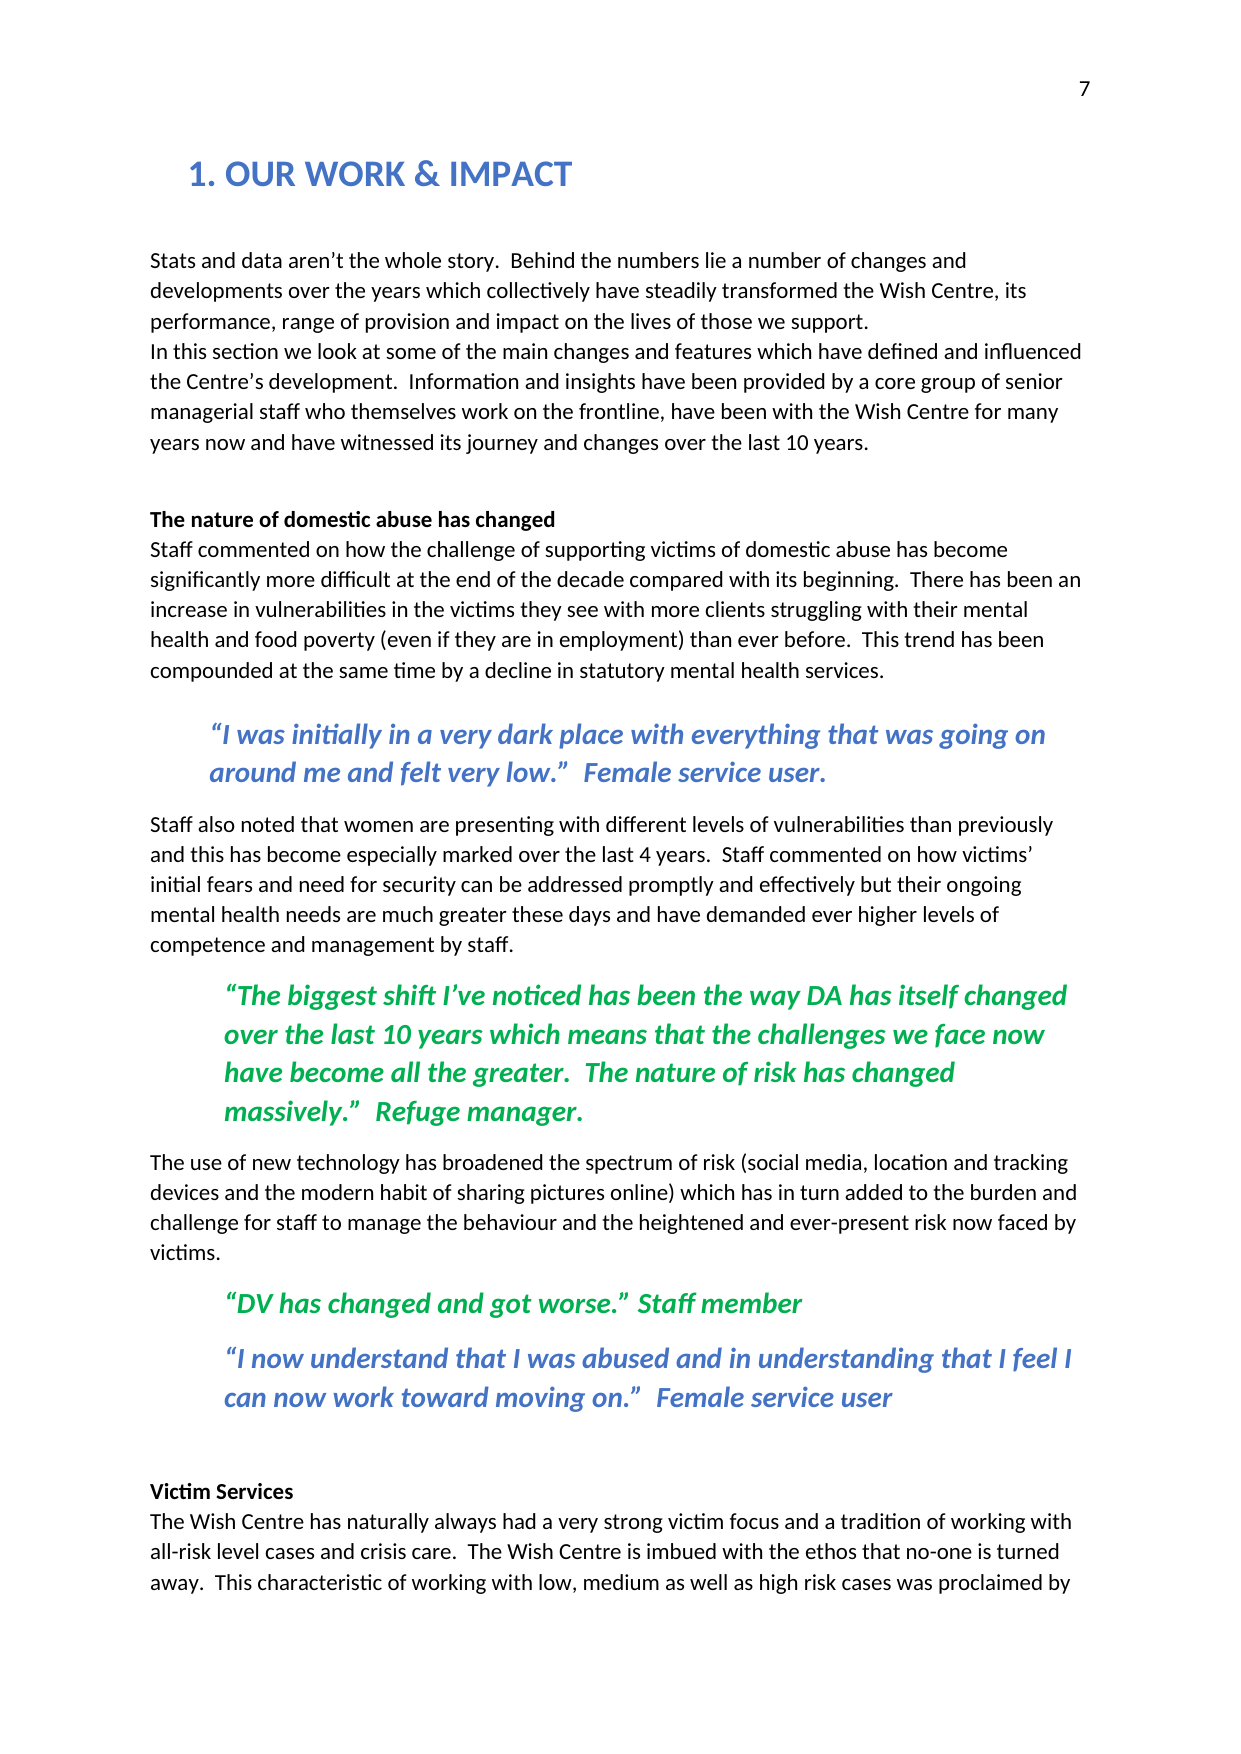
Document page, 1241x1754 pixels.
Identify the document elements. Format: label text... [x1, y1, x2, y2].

text In this section we look at some of the main changes and features which have defined and influenced the Centre’s development. Information and insights have been provided by a core group of senior managerial staff who themselves work on the frontline, have been with the Wish Centre for many years now and have witnessed its journey and changes over the last 10 years. [150, 337, 1090, 456]
text “The biggest shift I’ve noticed has been the way DA has itself changed over the last 10 years which means that the challenges we face now have become all the greater. The nature of risk has changed massively.” Refuge manager. [224, 977, 1090, 1128]
text “I now understand that I was abused and in understanding that I feel I can now work toward moving on.” Female service user [224, 1340, 1090, 1445]
text Staff commented on how the challenge of supporting victims of domestic abuse has become significantly more difficult at the end of the decade compared with its beginning. There has been an increase in vulnerabilities in the victims they see with more clients struggling with their mental health and food poverty (even if they are in employment) than ever before. This trend has been compounded at the same time by a decline in statutory mental health services. [150, 535, 1090, 684]
text Stats and data aren’t the whole story. Behind the numbers lie a number of changes and developments over the years which collectively have steadily transformed the Wish Centre, its performance, range of provision and impact on the lives of those we support. [150, 246, 1090, 335]
list OUR WORK & IMPACT [187, 150, 1090, 196]
text The nature of domestic abuse has changed [150, 505, 1090, 533]
text The use of new technology has broadened the spectrum of risk (social media, location and tracking devices and the modern habit of sharing pictures online) which has in turn added to the burden and challenge for staff to manage the behaviour and the heightened and ever-present risk now faced by victims. [150, 1148, 1090, 1266]
text “I was initially in a very dark place with everything that was going on around me and felt very low.” Female service user. [209, 716, 1090, 790]
text “DV has changed and got worse.” Staff member [150, 1285, 1090, 1321]
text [150, 1507, 1090, 1596]
text Victim Services [150, 1477, 1090, 1505]
text Staff also noted that women are presenting with different levels of vulnerabilities than previously and this has become especially marked over the last 4 years. Staff commented on how victims’ initial fears and need for security can be addressed promptly and effectively but their ongoing mental health needs are much greater these days and have demanded ever higher levels of competence and management by staff. [150, 810, 1090, 958]
